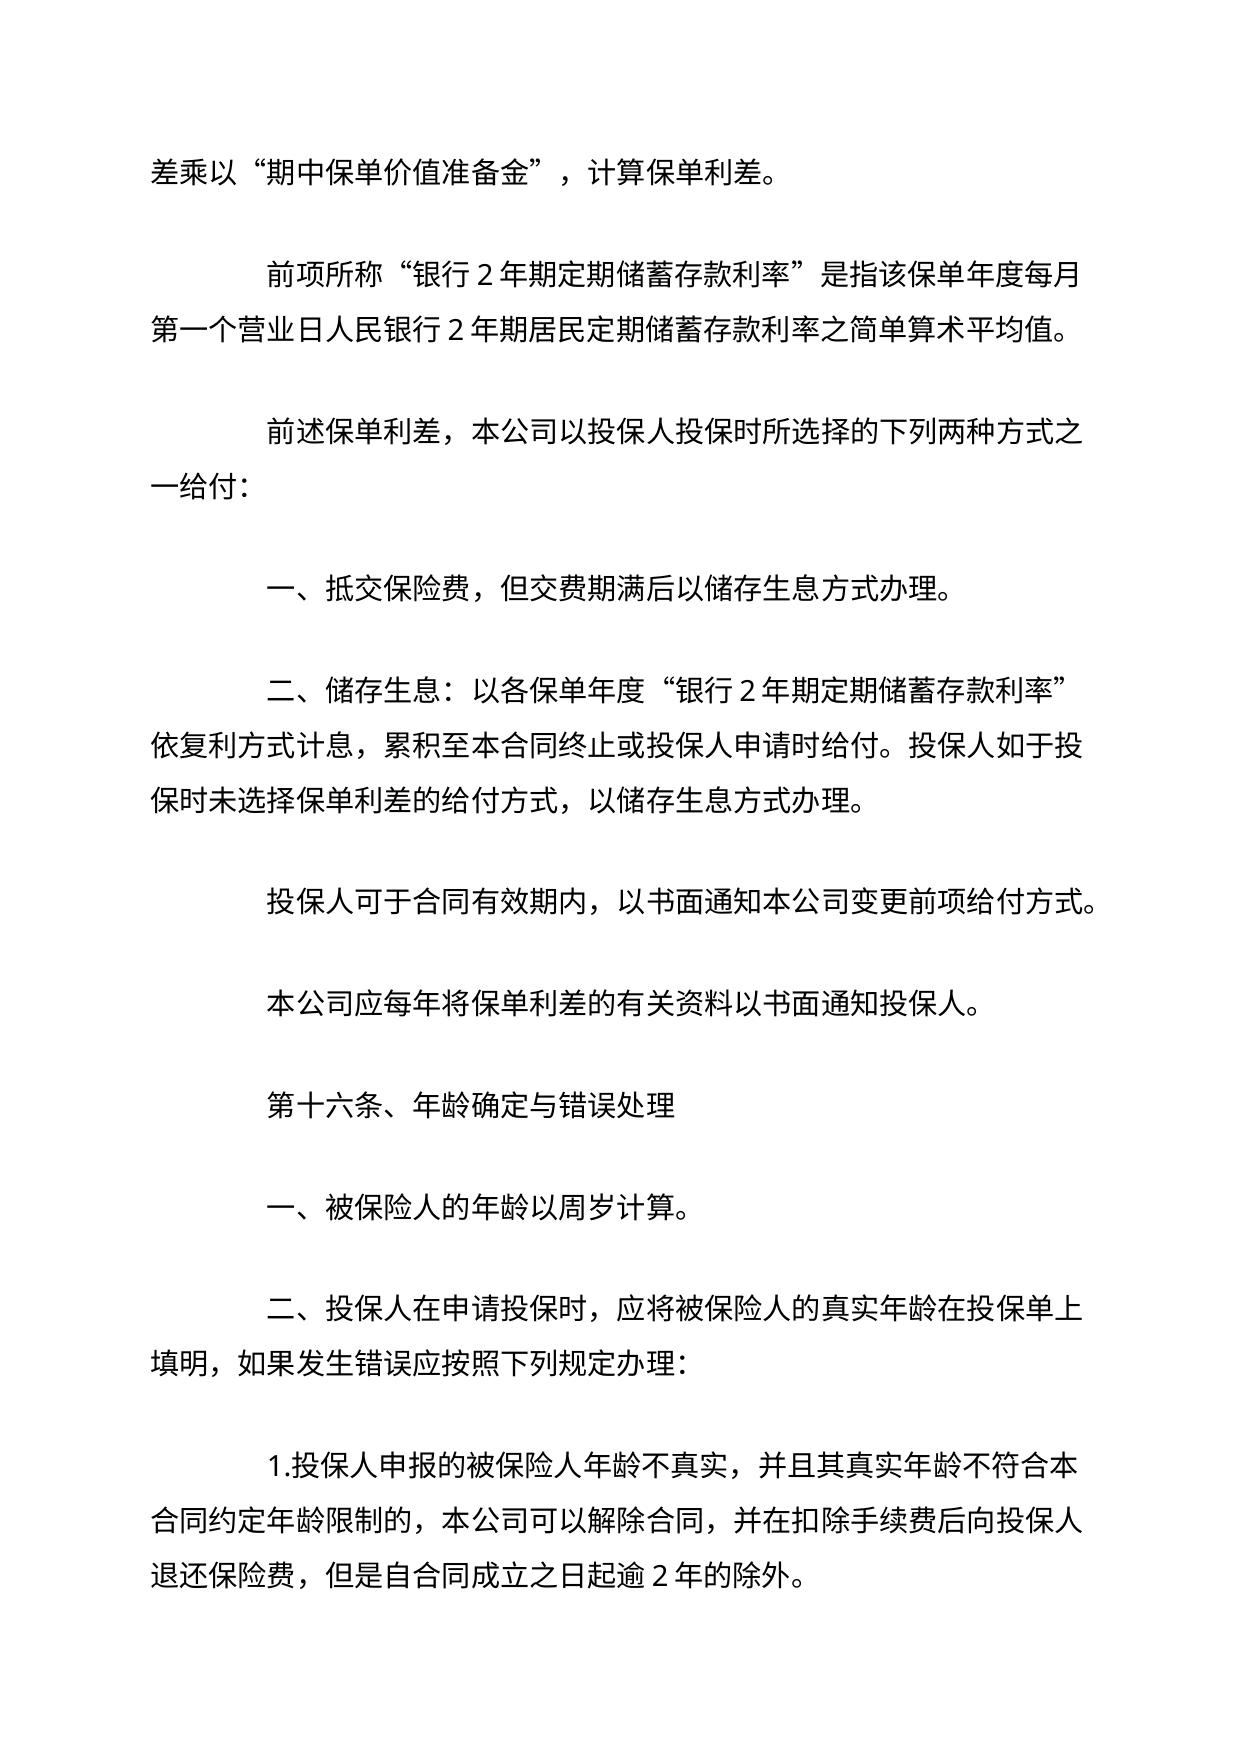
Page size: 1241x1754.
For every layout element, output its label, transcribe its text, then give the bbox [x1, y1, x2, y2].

text 前述保单利差，本公司以投保人投保时所选择的下列两种方式之一给付： [150, 409, 1090, 506]
text 第十六条、年龄确定与错误处理 [150, 1082, 1090, 1125]
text 一、抵交保险费，但交费期满后以储存生息方式办理。 [150, 565, 1090, 608]
text 一、被保险人的年龄以周岁计算。 [150, 1184, 1090, 1226]
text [150, 150, 1090, 192]
text 本公司应每年将保单利差的有关资料以书面通知投保人。 [150, 981, 1090, 1023]
text 投保人可于合同有效期内，以书面通知本公司变更前项给付方式。 [150, 879, 1090, 921]
text 二、投保人在申请投保时，应将被保险人的真实年龄在投保单上填明，如果发生错误应按照下列规定办理： [150, 1286, 1090, 1383]
text 二、储存生息：以各保单年度“银行2年期定期储蓄存款利率”依复利方式计息，累积至本合同终止或投保人申请时给付。投保人如于投保时未选择保单利差的给付方式，以储存生息方式办理。 [150, 667, 1090, 819]
text 1.投保人申报的被保险人年龄不真实，并且其真实年龄不符合本合同约定年龄限制的，本公司可以解除合同，并在扣除手续费后向投保人退还保险费，但是自合同成立之日起逾2年的除外。 [150, 1443, 1090, 1595]
text 前项所称“银行2年期定期储蓄存款利率”是指该保单年度每月第一个营业日人民银行2年期居民定期储蓄存款利率之简单算术平均值。 [150, 252, 1090, 349]
